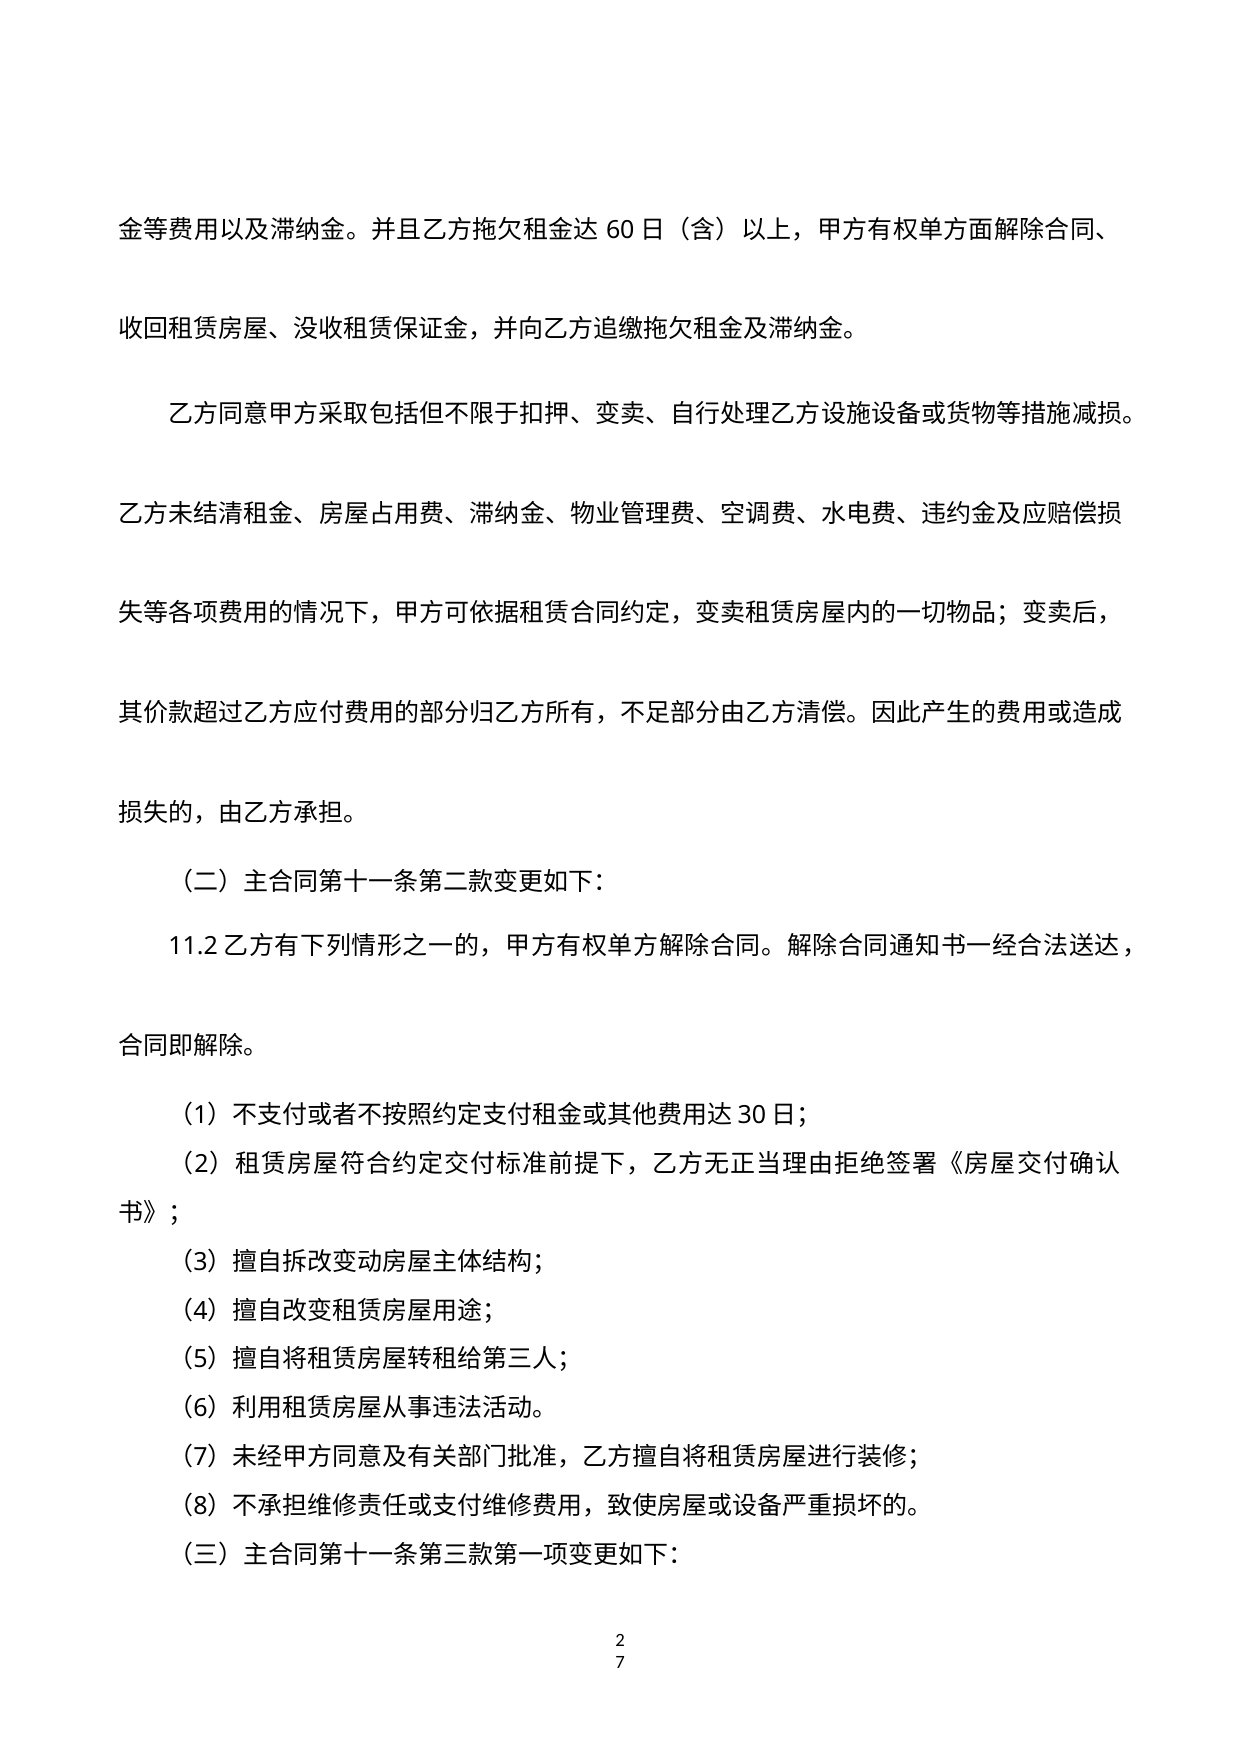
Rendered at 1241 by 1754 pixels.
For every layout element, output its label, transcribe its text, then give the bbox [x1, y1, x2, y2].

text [118, 194, 1122, 360]
text 乙方同意甲方采取包括但不限于扣押、变卖、自行处理乙方设施设备或货物等措施减损。乙方未结清租金、房屋占用费、滞纳金、物业管理费、空调费、水电费、违约金及应赔偿损失等各项费用的情况下，甲方可依据租赁合同约定，变卖租赁房屋内的一切物品；变卖后，其价款超过乙方应付费用的部分归乙方所有，不足部分由乙方清偿。因此产生的费用或造成损失的，由乙方承担。 [118, 378, 1122, 843]
text （7）未经甲方同意及有关部门批准，乙方擅自将租赁房屋进行装修； [118, 1437, 1122, 1473]
text （2）租赁房屋符合约定交付标准前提下，乙方无正当理由拒绝签署《房屋交付确认书》； [118, 1143, 1122, 1229]
text （3）擅自拆改变动房屋主体结构； [118, 1241, 1122, 1277]
text （6）利用租赁房屋从事违法活动。 [118, 1388, 1122, 1424]
text （三）主合同第十一条第三款第一项变更如下： [118, 1534, 1122, 1571]
text （二）主合同第十一条第二款变更如下： [118, 862, 1122, 898]
text （5）擅自将租赁房屋转租给第三人； [118, 1339, 1122, 1375]
text （1）不支付或者不按照约定支付租金或其他费用达30日； [118, 1095, 1122, 1131]
text （8）不承担维修责任或支付维修费用，致使房屋或设备严重损坏的。 [118, 1486, 1122, 1522]
text （4）擅自改变租赁房屋用途； [118, 1290, 1122, 1326]
text 11.2乙方有下列情形之一的，甲方有权单方解除合同。解除合同通知书一经合法送达，合同即解除。 [118, 910, 1122, 1077]
